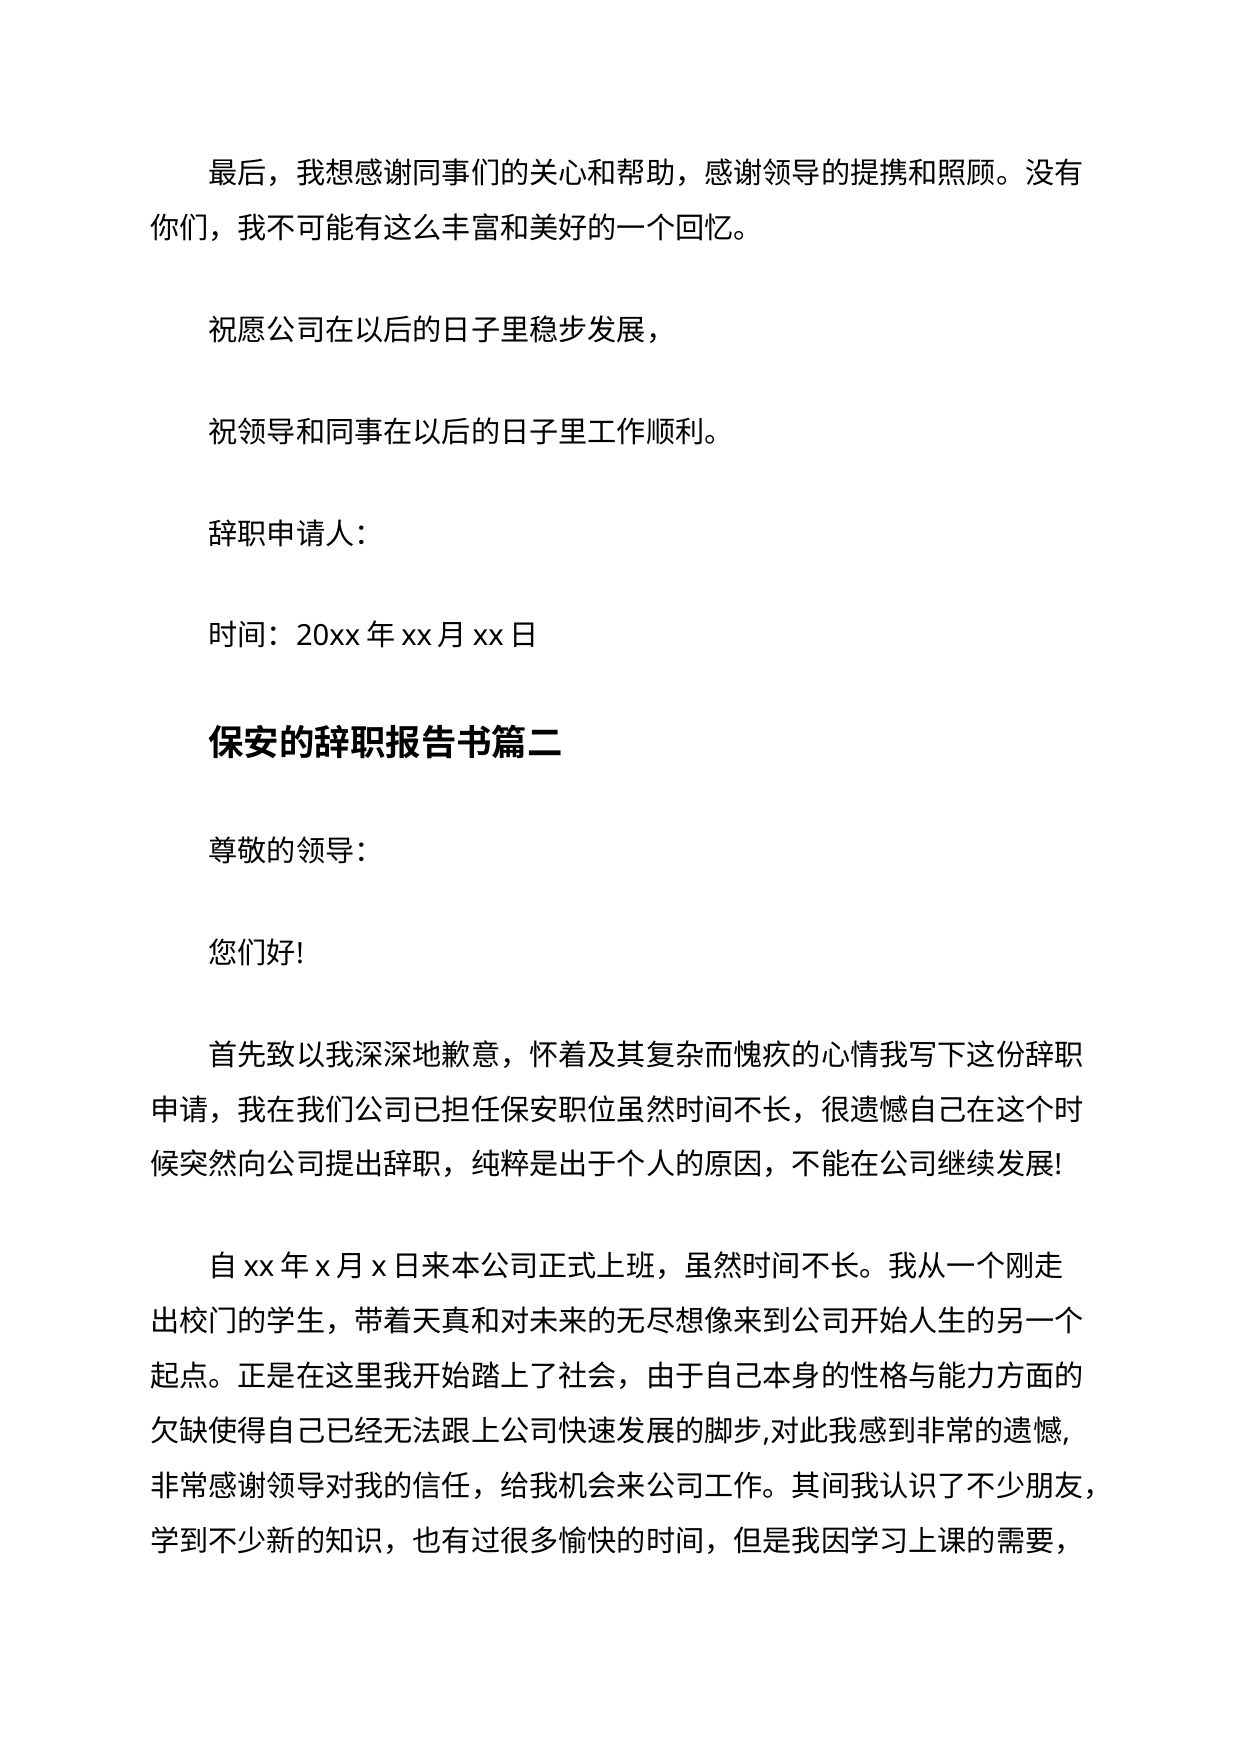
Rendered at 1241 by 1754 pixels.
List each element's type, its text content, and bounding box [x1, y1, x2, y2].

text 时间：20xx年xx月xx日 [150, 612, 1090, 654]
text 祝愿公司在以后的日子里稳步发展， [150, 307, 1090, 349]
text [150, 1243, 1090, 1560]
text 最后，我想感谢同事们的关心和帮助，感谢领导的提携和照顾。没有你们，我不可能有这么丰富和美好的一个回忆。 [150, 150, 1090, 247]
text 尊敬的领导： [150, 827, 1090, 870]
text 祝领导和同事在以后的日子里工作顺利。 [150, 408, 1090, 451]
text 保安的辞职报告书篇二 [150, 714, 1090, 765]
text 首先致以我深深地歉意，怀着及其复杂而愧疚的心情我写下这份辞职申请，我在我们公司已担任保安职位虽然时间不长，很遗憾自己在这个时候突然向公司提出辞职，纯粹是出于个人的原因，不能在公司继续发展! [150, 1031, 1090, 1183]
text 您们好! [150, 929, 1090, 972]
text 辞职申请人： [150, 510, 1090, 552]
